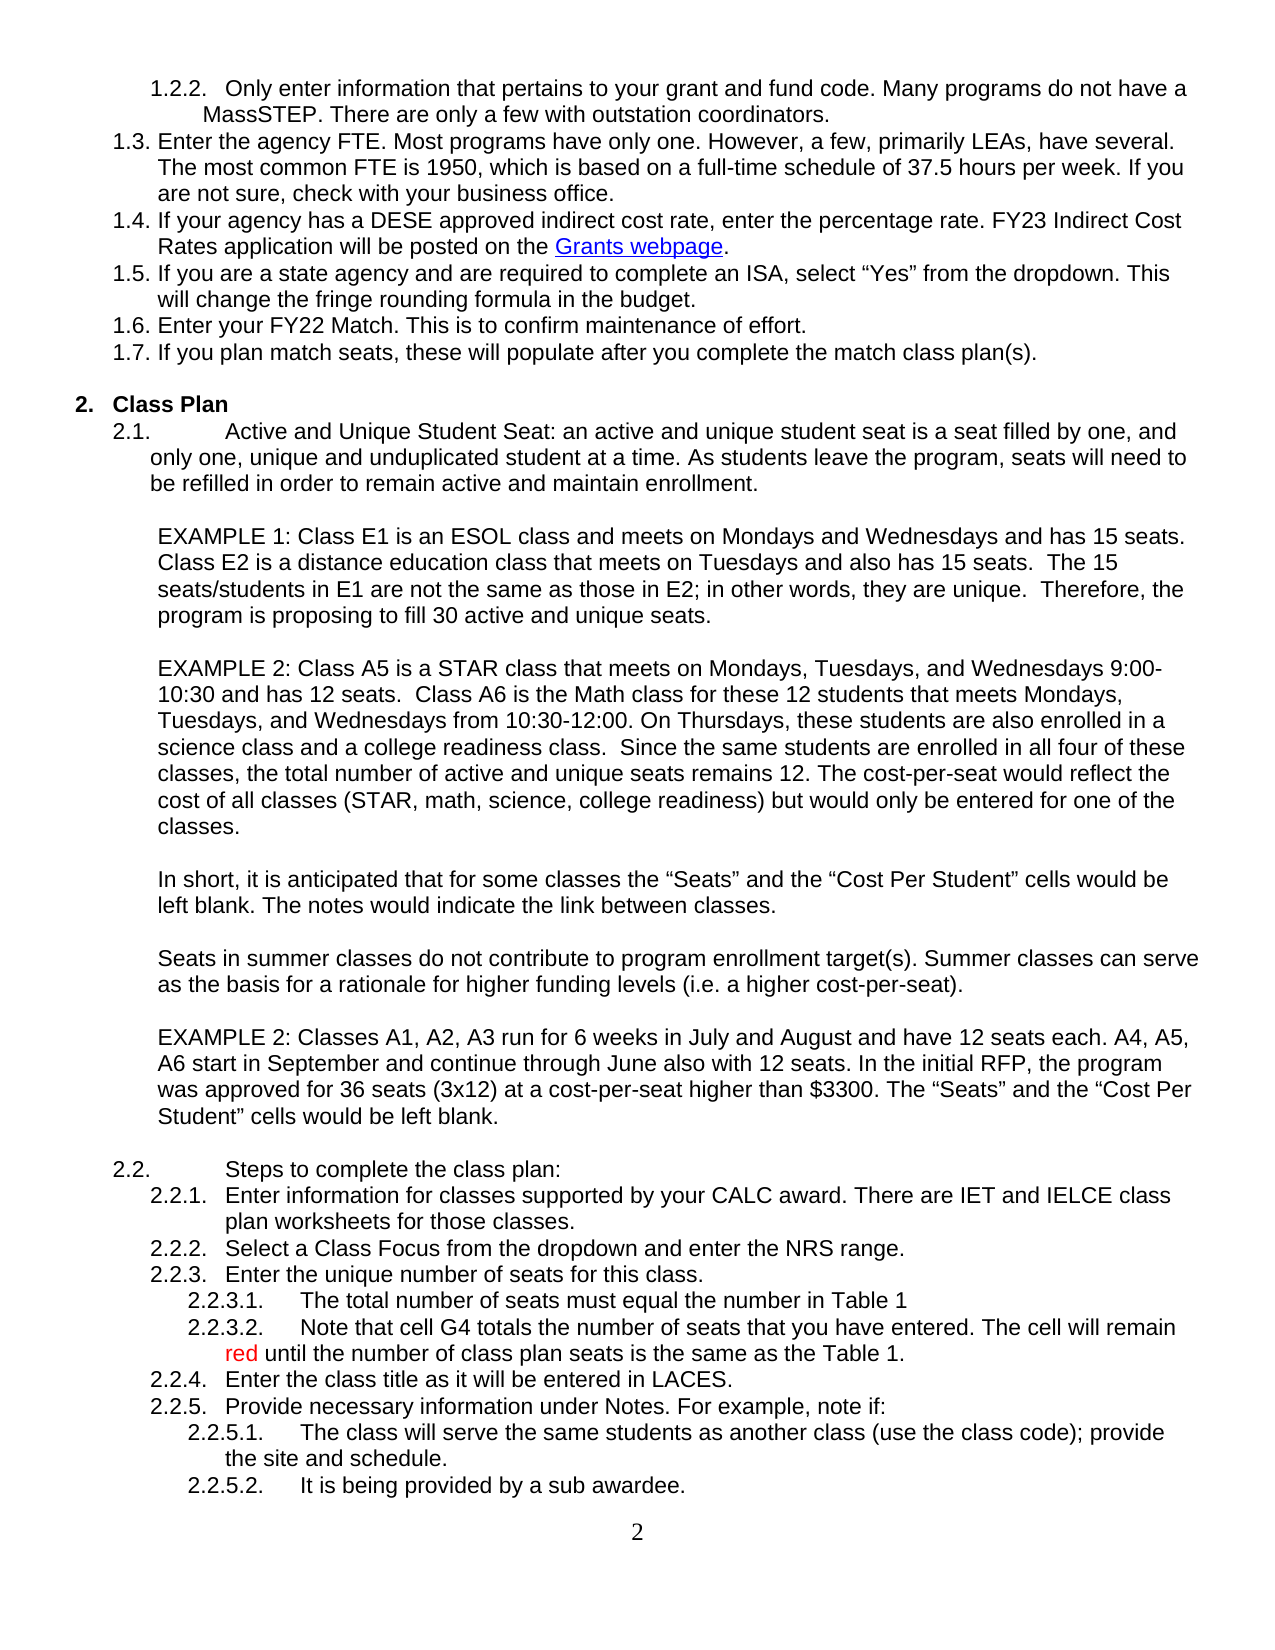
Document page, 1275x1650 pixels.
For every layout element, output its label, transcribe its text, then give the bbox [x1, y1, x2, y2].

list Note that cell G4 totals the number of seats that you have entered. The cell will remain red until the number of class plan seats is the same as the Table 1. [187, 1314, 1200, 1366]
list If your agency has a DESE approved indirect cost rate, enter the percentage rate. FY23 Indirect Cost Rates application will be posted on the Grants webpage. [112, 207, 1200, 259]
list The total number of seats must equal the number in Table 1 [187, 1287, 1200, 1314]
text In short, it is anticipated that for some classes the “Seats” and the “Cost Per Student” cells would be left blank. The notes would indicate the link between classes. [157, 866, 1200, 918]
list Class Plan [75, 391, 1200, 418]
list EXAMPLE 2: Classes A1, A2, A3 run for 6 weeks in July and August and have 12 seats each. A4, A5, A6 start in September and continue through June also with 12 seats. In the initial RFP, the program was approved for 36 seats (3x12) at a cost-per-seat higher than $3300. The “Seats” and the “Cost Per Student” cells would be left blank. [157, 1024, 1200, 1129]
list If you are a state agency and are required to complete an ISA, select “Yes” from the dropdown. This will change the fringe rounding formula in the budget. [112, 259, 1200, 312]
text EXAMPLE 2: Class A5 is a STAR class that meets on Mondays, Tuesdays, and Wednesdays 9:00-10:30 and has 12 seats. Class A6 is the Math class for these 12 students that meets Mondays, Tuesdays, and Wednesdays from 10:30-12:00. On Thursdays, these students are also enrolled in a science class and a college readiness class. Since the same students are enrolled in all four of these classes, the total number of active and unique seats remains 12. The cost-per-seat would reflect the cost of all classes (STAR, math, science, college readiness) but would only be entered for one of the classes. [157, 655, 1200, 839]
list Enter the unique number of seats for this class. [150, 1261, 1200, 1287]
list It is being provided by a sub awardee. [187, 1472, 1200, 1498]
list Enter information for classes supported by your CALC award. There are IET and IELCE class plan worksheets for those classes. [150, 1182, 1200, 1234]
list Only enter information that pertains to your grant and fund code. Many programs do not have a MassSTEP. There are only a few with outstation coordinators. [150, 75, 1200, 128]
list Active and Unique Student Seat: an active and unique student seat is a seat filled by one, and only one, unique and unduplicated student at a time. As students leave the program, seats will need to be refilled in order to remain active and maintain enrollment. [112, 418, 1200, 497]
list Enter the class title as it will be entered in LACES. [150, 1366, 1200, 1393]
list The class will serve the same students as another class (use the class code); provide the site and schedule. [187, 1419, 1200, 1472]
list Steps to complete the class plan: [112, 1156, 1200, 1182]
text EXAMPLE 1: Class E1 is an ESOL class and meets on Mondays and Wednesdays and has 15 seats. Class E2 is a distance education class that meets on Tuesdays and also has 15 seats. The 15 seats/students in E1 are not the same as those in E2; in other words, they are unique. Therefore, the program is proposing to fill 30 active and unique seats. [157, 523, 1200, 628]
list Provide necessary information under Notes. For example, note if: [150, 1393, 1200, 1419]
list Select a Class Focus from the dropdown and enter the NRS range. [150, 1234, 1200, 1261]
text Seats in summer classes do not contribute to program enrollment target(s). Summer classes can serve as the basis for a rationale for higher funding levels (i.e. a higher cost-per-seat). [157, 945, 1200, 997]
list Enter the agency FTE. Most programs have only one. However, a few, primarily LEAs, have several. The most common FTE is 1950, which is based on a full-time schedule of 37.5 hours per week. If you are not sure, check with your business office. [112, 128, 1200, 207]
list Enter your FY22 Match. This is to confirm maintenance of effort. [112, 312, 1200, 338]
list If you plan match seats, these will populate after you complete the match class plan(s). [112, 338, 1200, 365]
